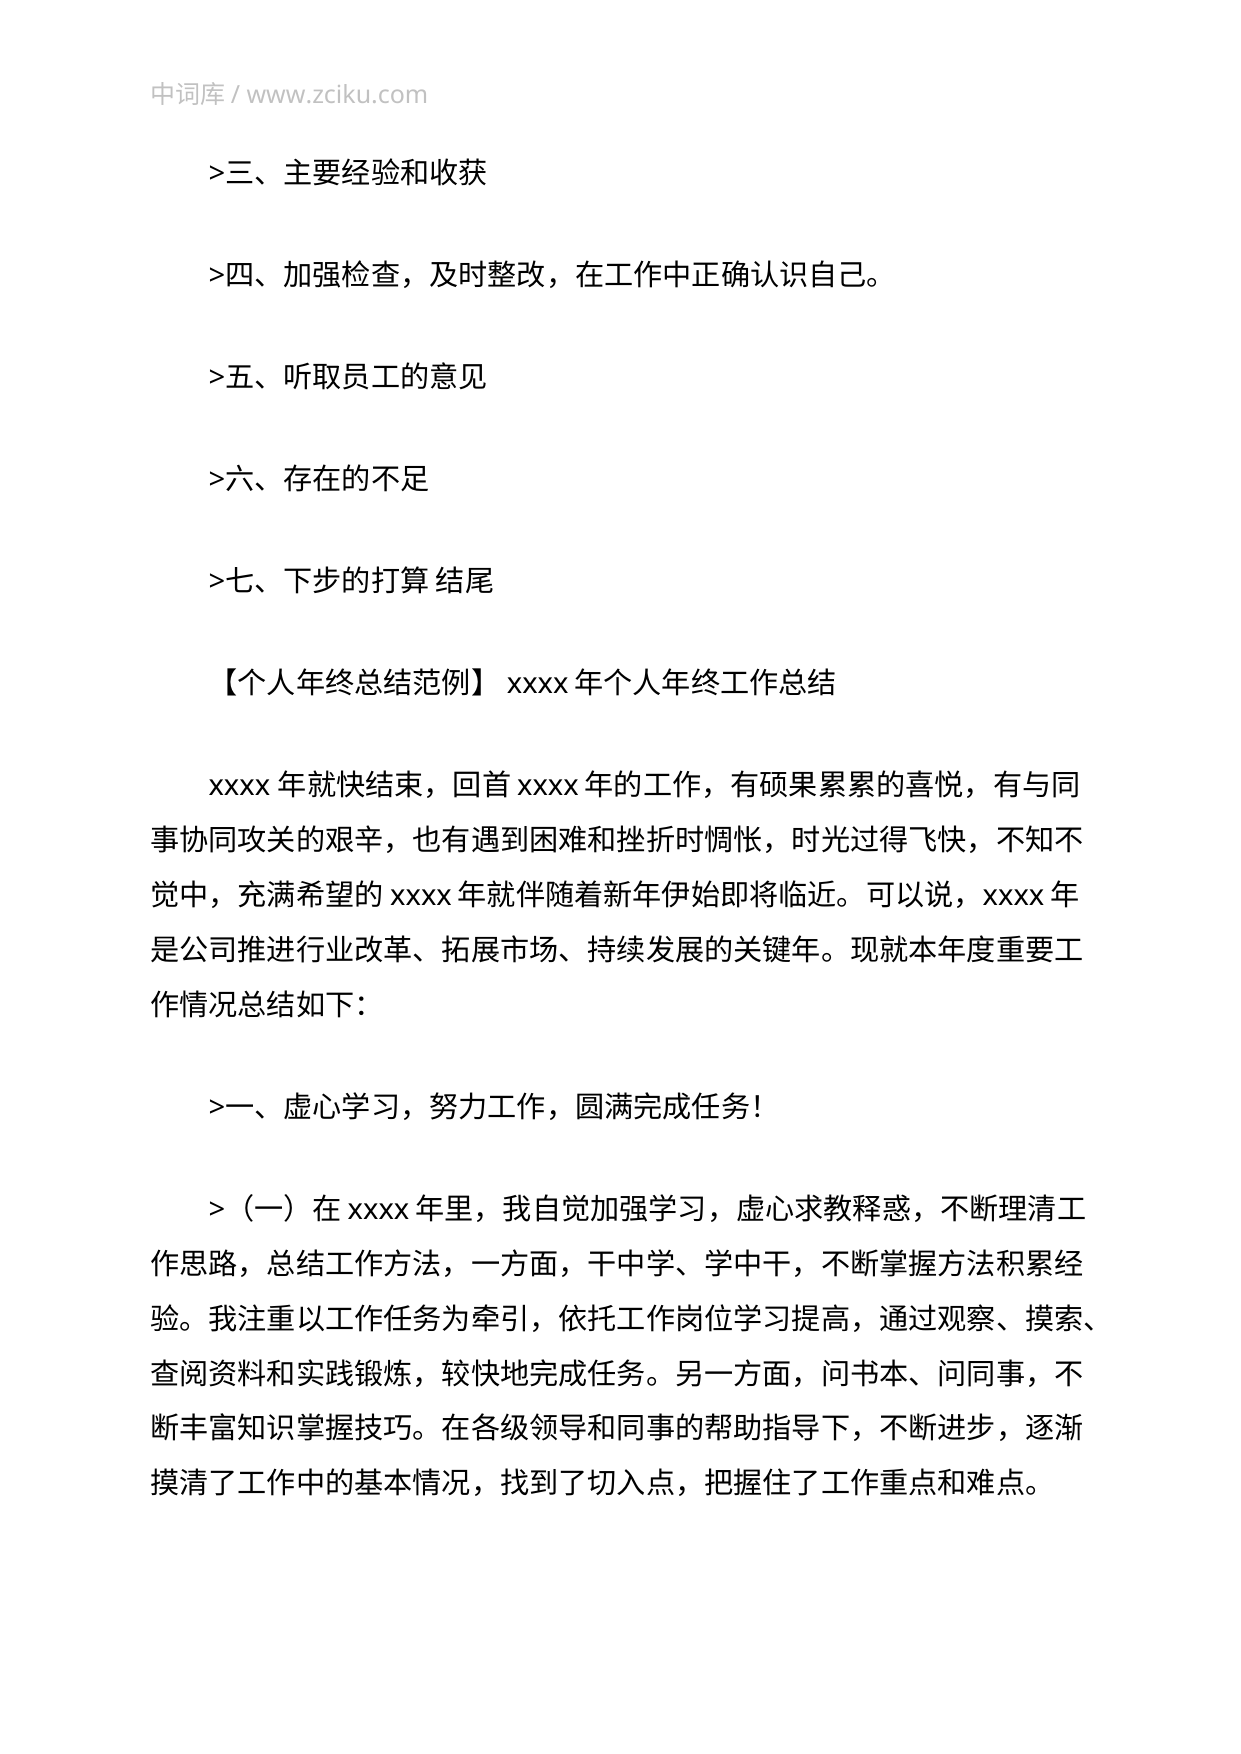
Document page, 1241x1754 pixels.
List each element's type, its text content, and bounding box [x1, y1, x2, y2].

text xxxx 年就快结束，回首xxxx年的工作，有硕果累累的喜悦，有与同事协同攻关的艰辛，也有遇到困难和挫折时惆怅，时光过得飞快，不知不觉中，充满希望的 xxxx年就伴随着新年伊始即将临近。可以说，xxxx年是公司推进行业改革、拓展市场、持续发展的关键年。现就本年度重要工作情况总结如下： [150, 762, 1090, 1024]
text >一、虚心学习，努力工作，圆满完成任务！ [150, 1083, 1090, 1126]
text >三、主要经验和收获 [150, 150, 1090, 192]
text >（一）在xxxx年里，我自觉加强学习，虚心求教释惑，不断理清工作思路，总结工作方法，一方面，干中学、学中干，不断掌握方法积累经验。我注重以工作任务为牵引，依托工作岗位学习提高，通过观察、摸索、查阅资料和实践锻炼，较快地完成任务。另一方面，问书本、问同事，不断丰富知识掌握技巧。在各级领导和同事的帮助指导下，不断进步，逐渐摸清了工作中的基本情况，找到了切入点，把握住了工作重点和难点。 [150, 1185, 1090, 1502]
text >五、听取员工的意见 [150, 354, 1090, 396]
text 【个人年终总结范例】 xxxx年个人年终工作总结 [150, 660, 1090, 702]
text >六、存在的不足 [150, 456, 1090, 498]
text >四、加强检查，及时整改，在工作中正确认识自己。 [150, 252, 1090, 294]
text >七、下步的打算 结尾 [150, 558, 1090, 600]
